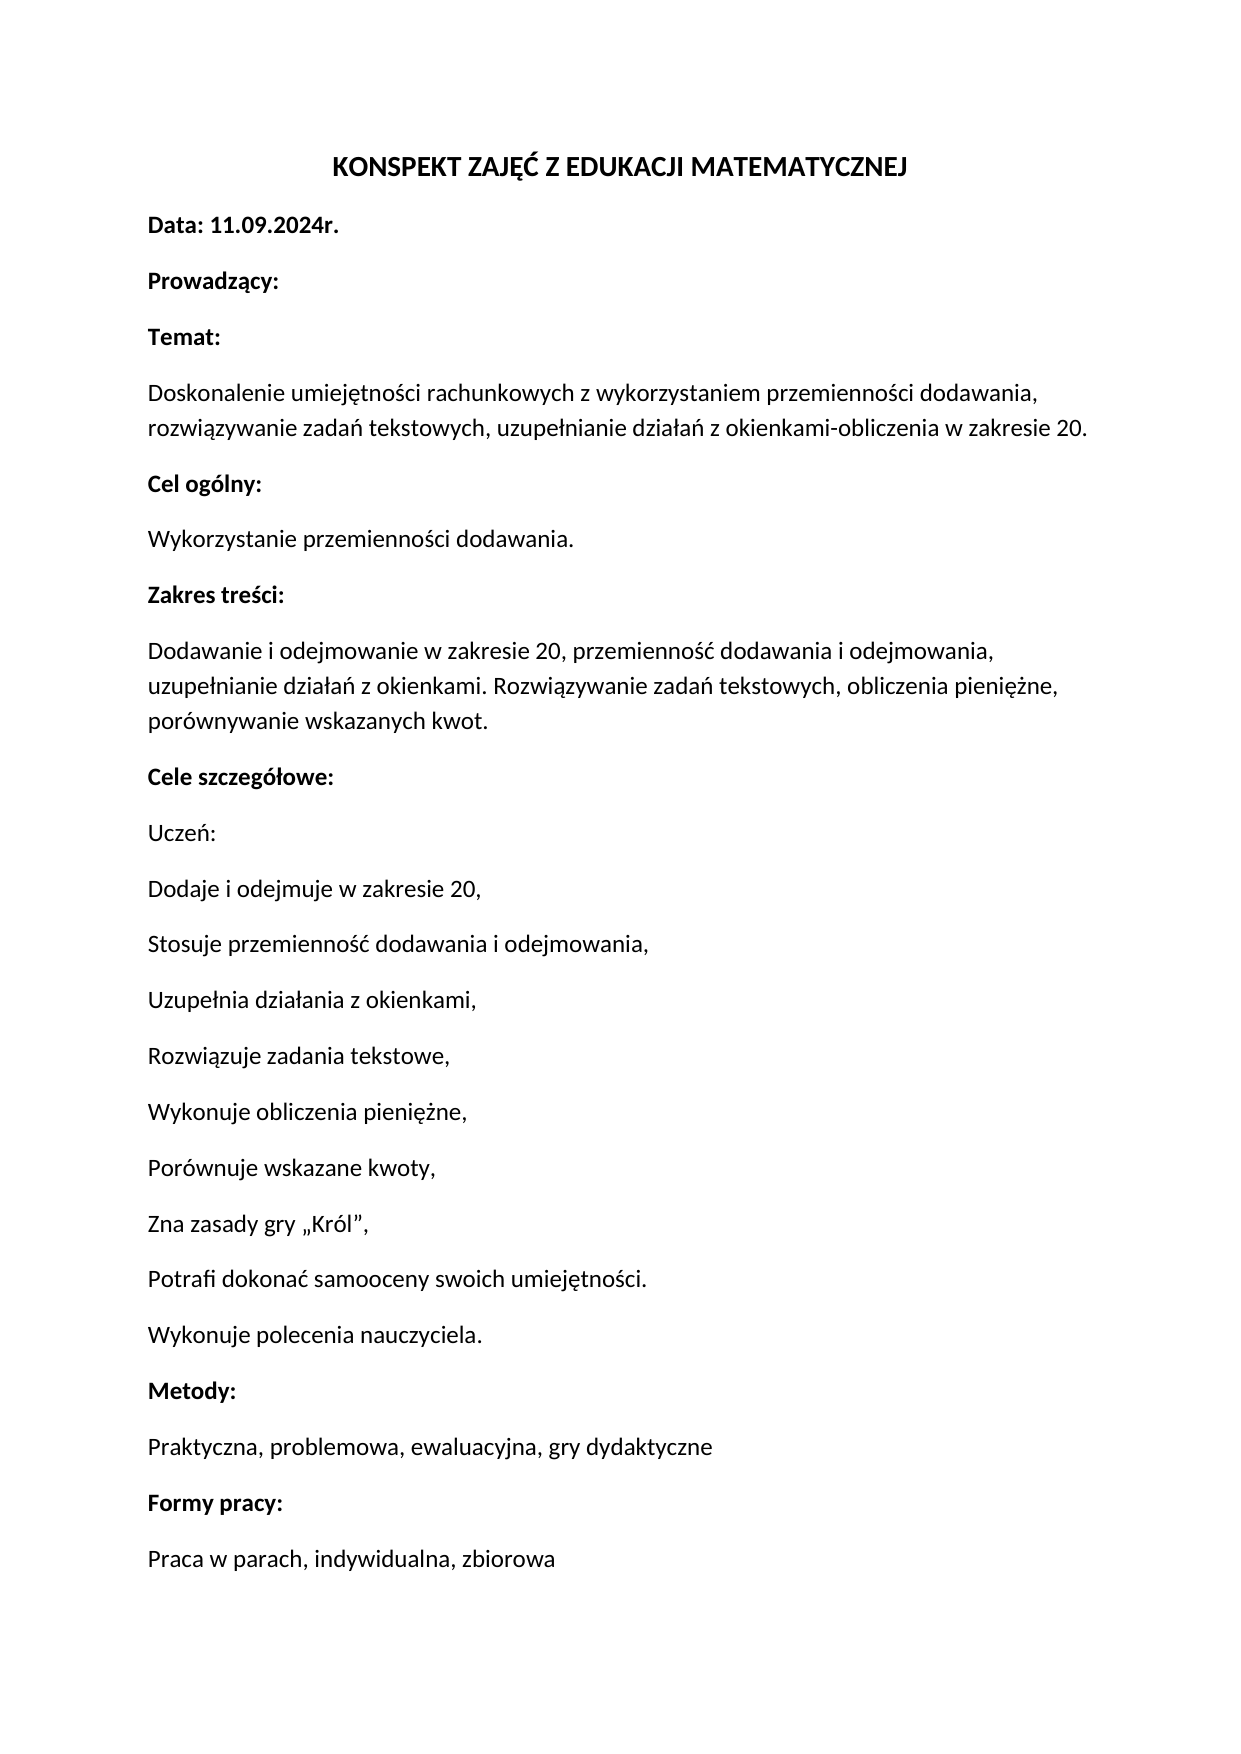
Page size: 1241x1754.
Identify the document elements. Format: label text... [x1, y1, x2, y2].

text Uzupełnia działania z okienkami, [148, 984, 1093, 1015]
text Praktyczna, problemowa, ewaluacyjna, gry dydaktyczne [148, 1431, 1093, 1462]
text Wykonuje polecenia nauczyciela. [148, 1319, 1093, 1350]
text Zakres treści: [148, 579, 1093, 610]
text Wykonuje obliczenia pieniężne, [148, 1096, 1093, 1127]
text Metody: [148, 1375, 1093, 1406]
text Praca w parach, indywidualna, zbiorowa [148, 1543, 1093, 1573]
text Cel ogólny: [148, 468, 1093, 498]
text Potrafi dokonać samooceny swoich umiejętności. [148, 1263, 1093, 1294]
text Porównuje wskazane kwoty, [148, 1152, 1093, 1182]
text Zna zasady gry „Król”, [148, 1208, 1093, 1238]
text Temat: [148, 321, 1093, 352]
text KONSPEKT ZAJĘĆ Z EDUKACJI MATEMATYCZNEJ [148, 148, 1093, 183]
text Dodaje i odejmuje w zakresie 20, [148, 873, 1093, 903]
text Uczeń: [148, 817, 1093, 847]
text Stosuje przemienność dodawania i odejmowania, [148, 928, 1093, 959]
text Data: 11.09.2024r. [148, 209, 1093, 240]
text Formy pracy: [148, 1487, 1093, 1517]
text Rozwiązuje zadania tekstowe, [148, 1040, 1093, 1071]
text Cele szczegółowe: [148, 761, 1093, 792]
text Prowadzący: [148, 265, 1093, 296]
text Wykorzystanie przemienności dodawania. [148, 523, 1093, 554]
text Dodawanie i odejmowanie w zakresie 20, przemienność dodawania i odejmowania, uzupełnianie działań z okienkami. Rozwiązywanie zadań tekstowych, obliczenia pieniężne, porównywanie wskazanych kwot. [148, 635, 1093, 736]
text Doskonalenie umiejętności rachunkowych z wykorzystaniem przemienności dodawania, rozwiązywanie zadań tekstowych, uzupełnianie działań z okienkami-obliczenia w zakresie 20. [148, 377, 1093, 442]
